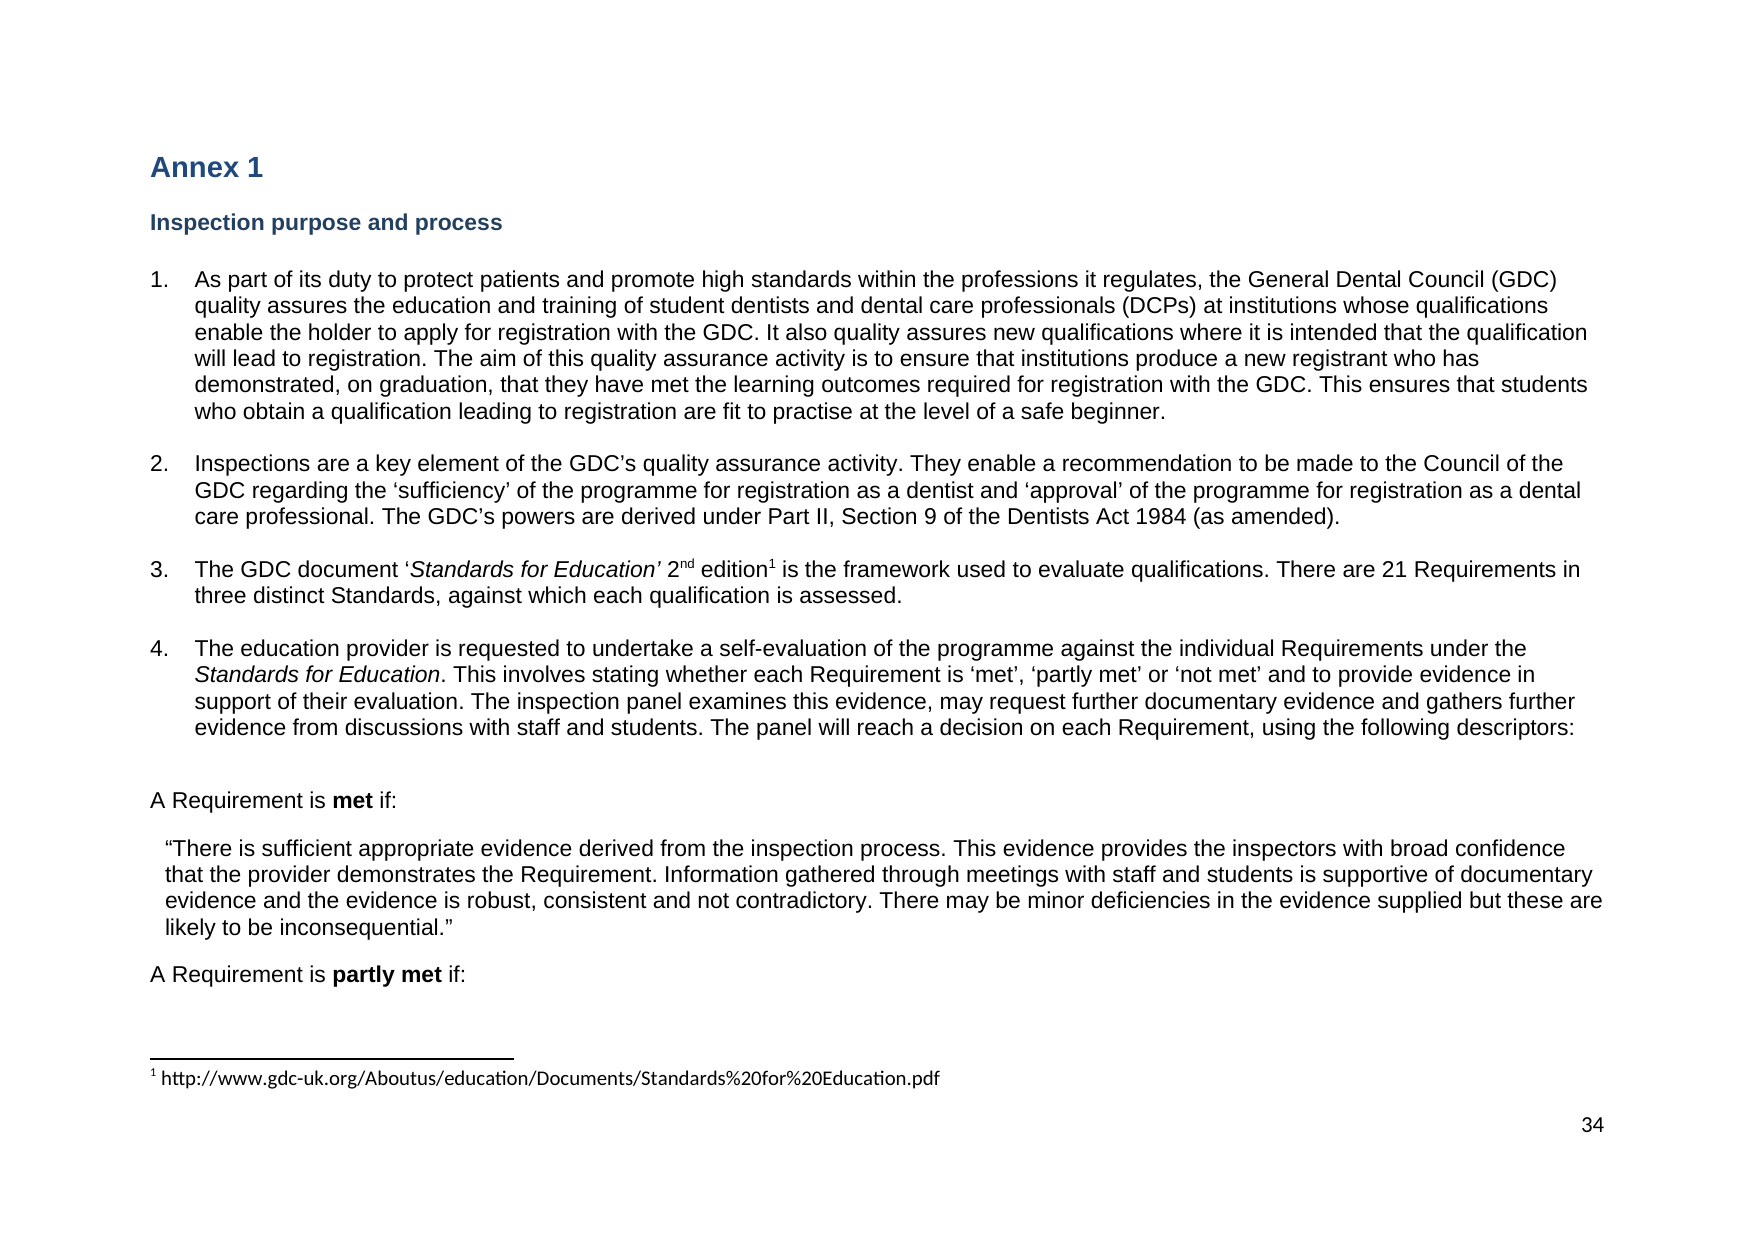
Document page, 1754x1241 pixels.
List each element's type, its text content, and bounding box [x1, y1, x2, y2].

text A Requirement is partly met if: [150, 961, 1604, 987]
text Annex 1 [150, 150, 1604, 183]
list The education provider is requested to undertake a self-evaluation of the programme against the individual Requirements under the Standards for Education. This involves stating whether each Requirement is ‘met’, ‘partly met’ or ‘not met’ and to provide evidence in support of their evaluation. The inspection panel examines this evidence, may request further documentary evidence and gathers further evidence from discussions with staff and students. The panel will reach a decision on each Requirement, using the following descriptors: [150, 635, 1604, 740]
list The GDC document ‘Standards for Education’ 2nd edition is the framework used to evaluate qualifications. There are 21 Requirements in three distinct Standards, against which each qualification is assessed. [150, 556, 1604, 608]
text “There is sufficient appropriate evidence derived from the inspection process. This evidence provides the inspectors with broad confidence that the provider demonstrates the Requirement. Information gathered through meetings with staff and students is supportive of documentary evidence and the evidence is robust, consistent and not contradictory. There may be minor deficiencies in the evidence supplied but these are likely to be inconsequential.” [165, 835, 1604, 940]
list Inspections are a key element of the GDC’s quality assurance activity. They enable a recommendation to be made to the Council of the GDC regarding the ‘sufficiency’ of the programme for registration as a dentist and ‘approval’ of the programme for registration as a dental care professional. The GDC’s powers are derived under Part II, Section 9 of the Dentists Act 1984 (as amended). [150, 450, 1604, 529]
list As part of its duty to protect patients and promote high standards within the professions it regulates, the General Dental Council (GDC) quality assures the education and training of student dentists and dental care professionals (DCPs) at institutions whose qualifications enable the holder to apply for registration with the GDC. It also quality assures new qualifications where it is intended that the qualification will lead to registration. The aim of this quality assurance activity is to ensure that institutions produce a new registrant who has demonstrated, on graduation, that they have met the learning outcomes required for registration with the GDC. This ensures that students who obtain a qualification leading to registration are fit to practise at the level of a safe beginner. [150, 266, 1604, 424]
text A Requirement is met if: [150, 787, 1604, 814]
subtitle Inspection purpose and process [150, 209, 1604, 236]
